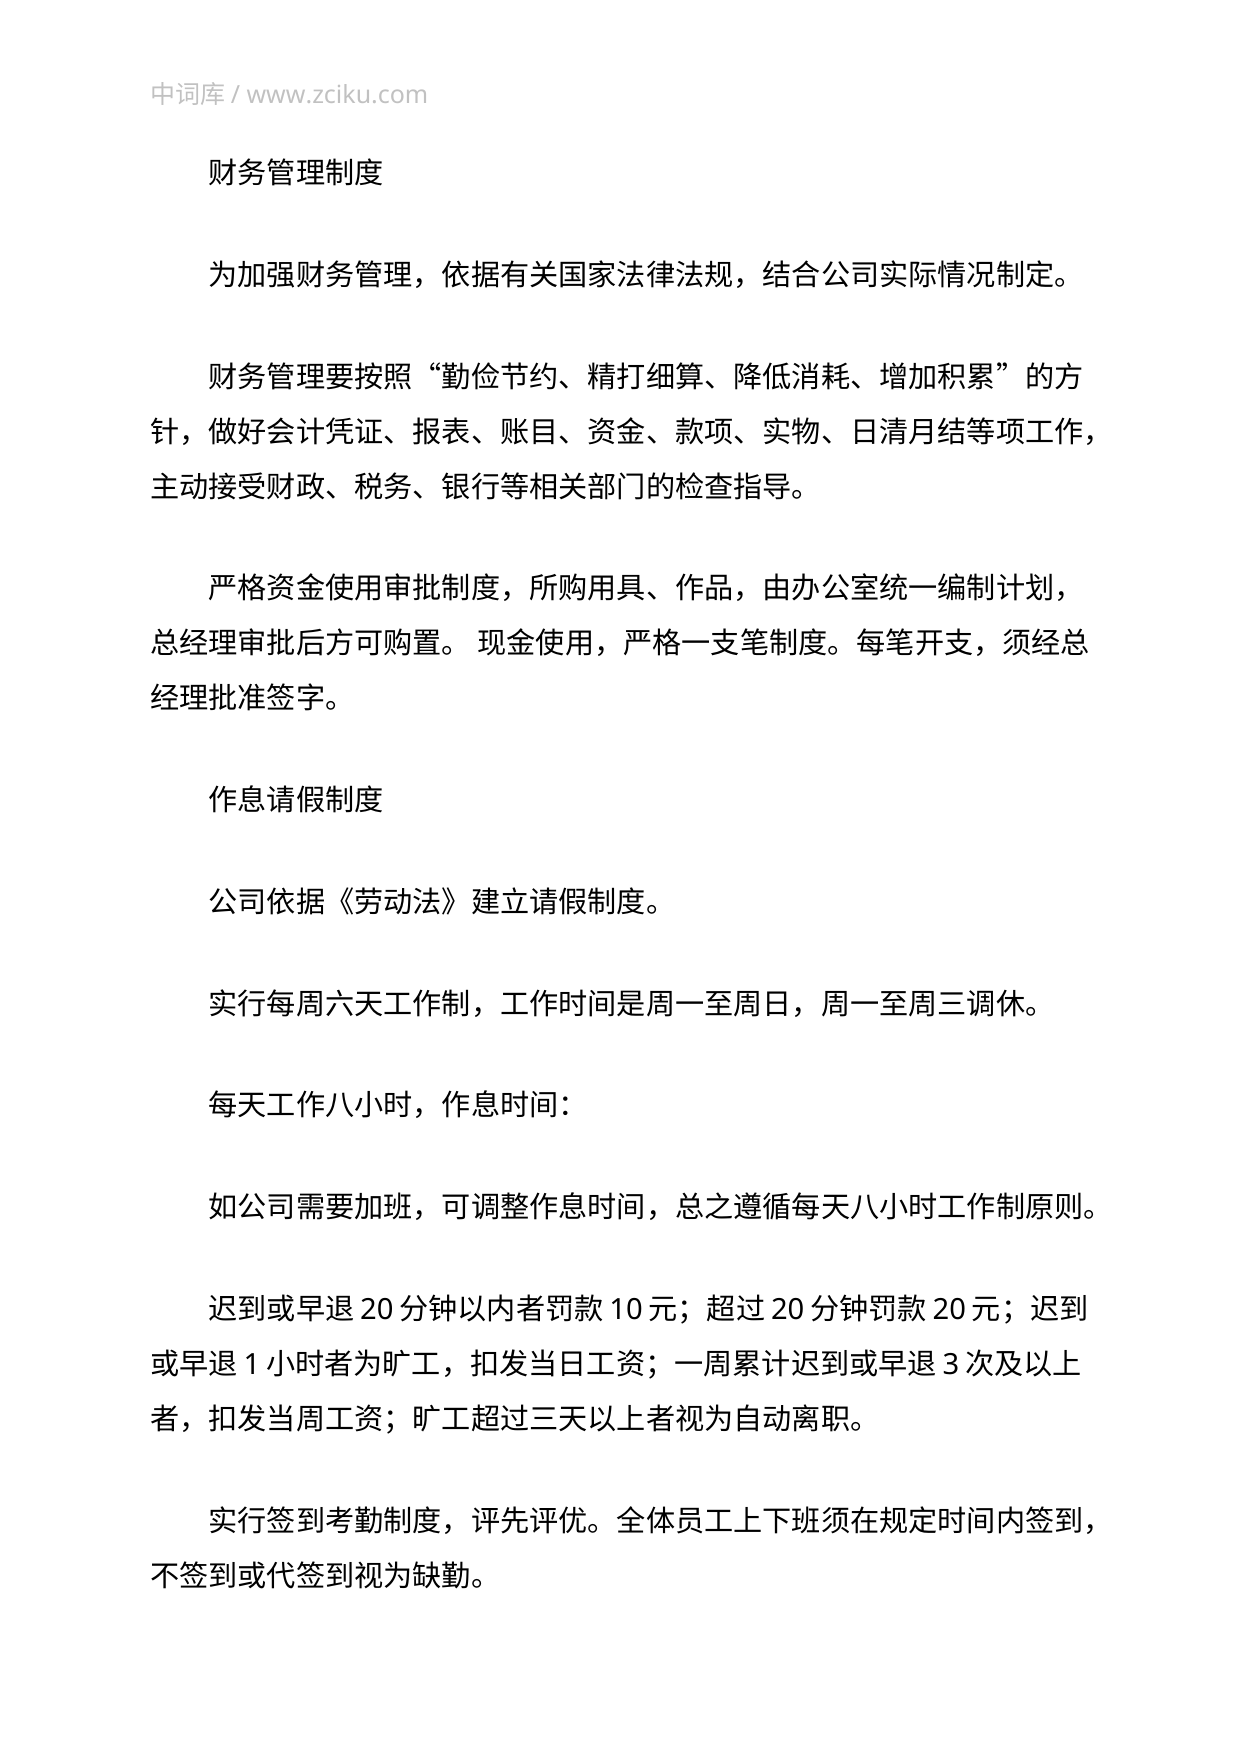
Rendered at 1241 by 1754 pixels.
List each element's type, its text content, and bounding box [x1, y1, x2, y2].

text 实行每周六天工作制，工作时间是周一至周日，周一至周三调休。 [150, 980, 1090, 1022]
text 财务管理制度 [150, 150, 1090, 192]
text 实行签到考勤制度，评先评优。全体员工上下班须在规定时间内签到，不签到或代签到视为缺勤。 [150, 1497, 1090, 1594]
text 每天工作八小时，作息时间： [150, 1082, 1090, 1124]
text 作息请假制度 [150, 777, 1090, 819]
text 严格资金使用审批制度，所购用具、作品，由办公室统一编制计划，总经理审批后方可购置。 现金使用，严格一支笔制度。每笔开支，须经总经理批准签字。 [150, 565, 1090, 717]
text 公司依据《劳动法》建立请假制度。 [150, 878, 1090, 921]
text 为加强财务管理，依据有关国家法律法规，结合公司实际情况制定。 [150, 252, 1090, 294]
text 财务管理要按照“勤俭节约、精打细算、降低消耗、增加积累”的方针，做好会计凭证、报表、账目、资金、款项、实物、日清月结等项工作，主动接受财政、税务、银行等相关部门的检查指导。 [150, 353, 1090, 506]
text 如公司需要加班，可调整作息时间，总之遵循每天八小时工作制原则。 [150, 1184, 1090, 1226]
text 迟到或早退20分钟以内者罚款10元；超过20分钟罚款20元；迟到或早退1小时者为旷工，扣发当日工资；一周累计迟到或早退3次及以上者，扣发当周工资；旷工超过三天以上者视为自动离职。 [150, 1286, 1090, 1438]
